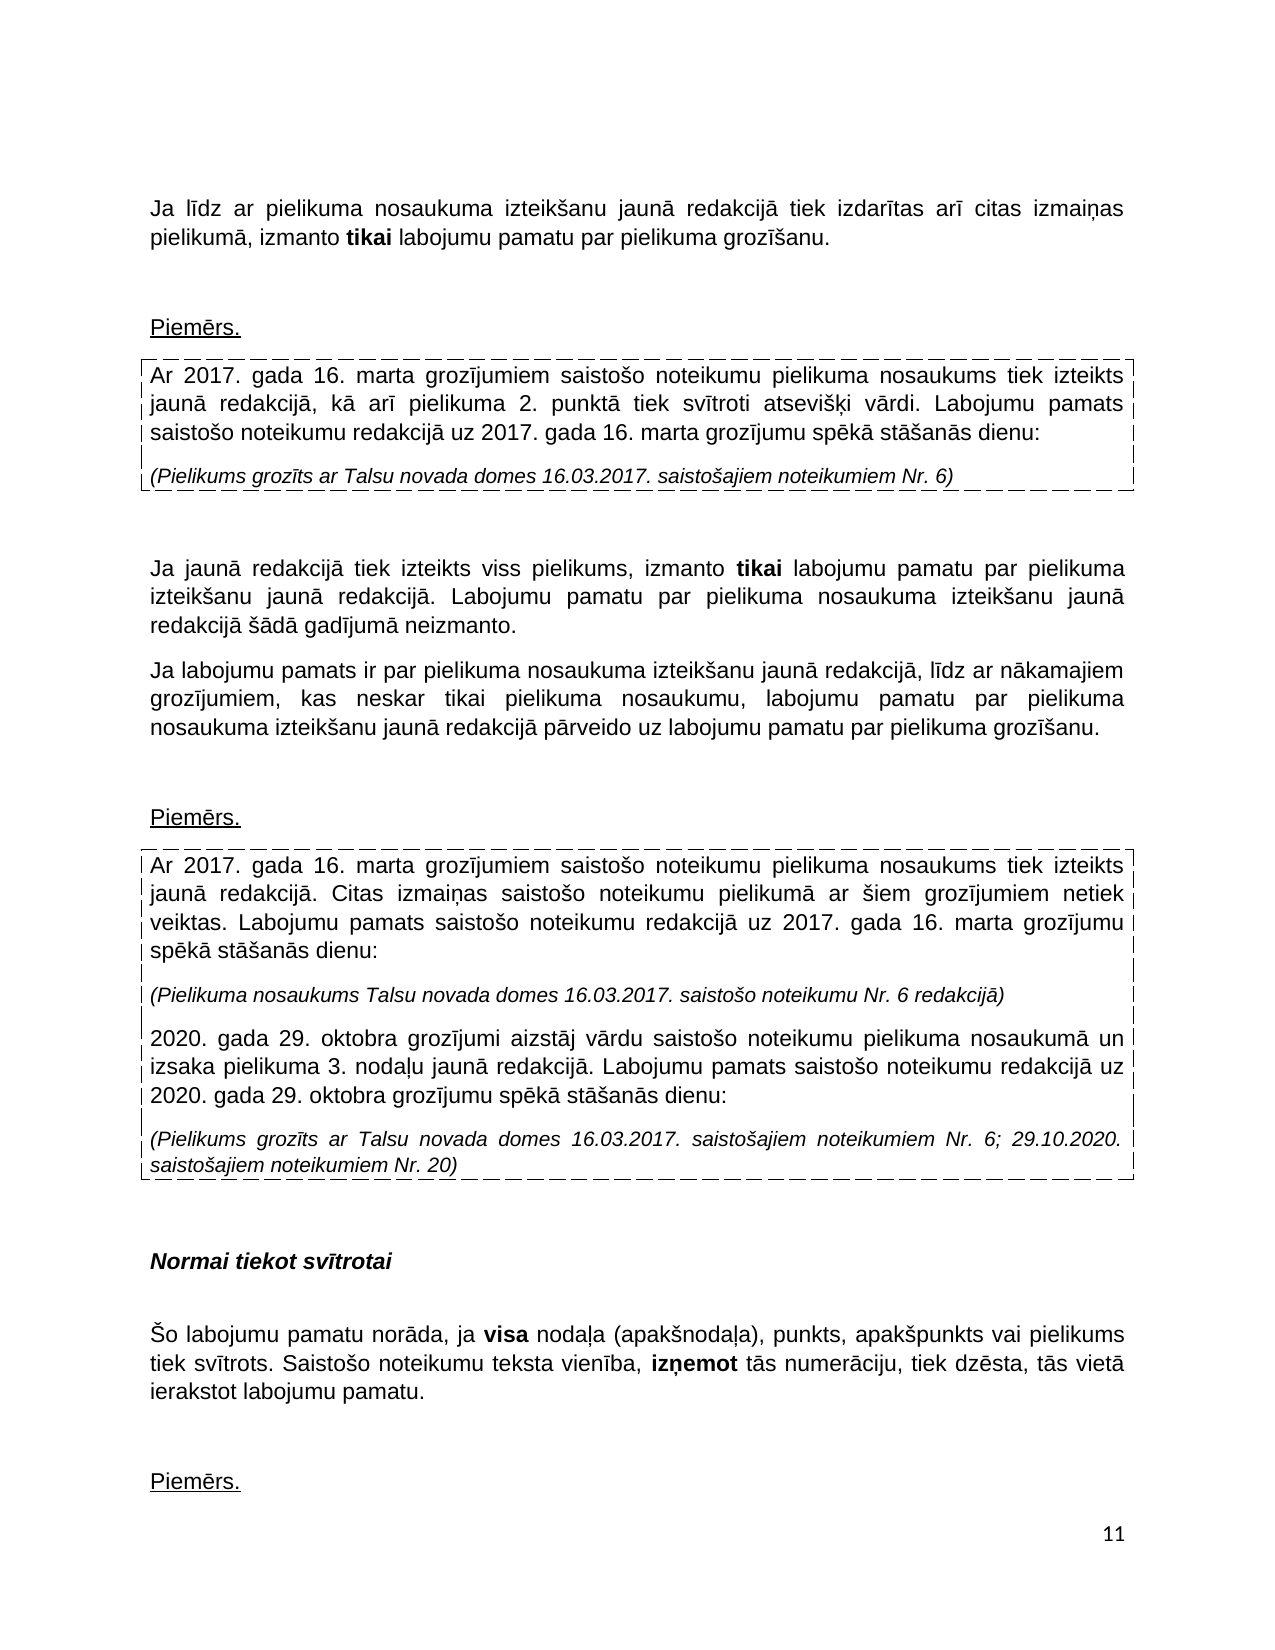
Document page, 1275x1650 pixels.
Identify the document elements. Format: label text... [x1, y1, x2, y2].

text (Pielikums grozīts ar Talsu novada domes 16.03.2017. saistošajiem noteikumiem Nr. 6) [141, 461, 1134, 491]
text Šo labojumu pamatu norāda, ja visa nodaļa (apakšnodaļa), punkts, apakšpunkts vai pielikums tiek svītrots. Saistošo noteikumu teksta vienība, izņemot tās numerāciju, tiek dzēsta, tās vietā ierakstot labojumu pamatu. [150, 1321, 1125, 1404]
text (Pielikuma nosaukums Talsu novada domes 16.03.2017. saistošo noteikumu Nr. 6 redakcijā) [141, 979, 1134, 1006]
text Ar 2017. gada 16. marta grozījumiem saistošo noteikumu pielikuma nosaukums tiek izteikts jaunā redakcijā. Citas izmaiņas saistošo noteikumu pielikumā ar šiem grozījumiem netiek veiktas. Labojumu pamats saistošo noteikumu redakcijā uz 2017. gada 16. marta grozījumu spēkā stāšanās dienu: [141, 849, 1134, 964]
text Piemērs. [150, 1468, 1125, 1494]
text (Pielikums grozīts ar Talsu novada domes 16.03.2017. saistošajiem noteikumiem Nr. 6; 29.10.2020. saistošajiem noteikumiem Nr. 20) [141, 1124, 1134, 1180]
text Ja labojumu pamats ir par pielikuma nosaukuma izteikšanu jaunā redakcijā, līdz ar nākamajiem grozījumiem, kas neskar tikai pielikuma nosaukumu, labojumu pamatu par pielikuma nosaukuma izteikšanu jaunā redakcijā pārveido uz labojumu pamatu par pielikuma grozīšanu. [150, 657, 1125, 740]
text 2020. gada 29. oktobra grozījumi aizstāj vārdu saistošo noteikumu pielikuma nosaukumā un izsaka pielikuma 3. nodaļu jaunā redakcijā. Labojumu pamats saistošo noteikumu redakcijā uz 2020. gada 29. oktobra grozījumu spēkā stāšanās dienu: [141, 1022, 1134, 1108]
text Piemērs. [150, 314, 1125, 340]
text Piemērs. [150, 804, 1125, 830]
text Ar 2017. gada 16. marta grozījumiem saistošo noteikumu pielikuma nosaukums tiek izteikts jaunā redakcijā, kā arī pielikuma 2. punktā tiek svītroti atsevišķi vārdi. Labojumu pamats saistošo noteikumu redakcijā uz 2017. gada 16. marta grozījumu spēkā stāšanās dienu: [141, 359, 1134, 445]
text Ja līdz ar pielikuma nosaukuma izteikšanu jaunā redakcijā tiek izdarītas arī citas izmaiņas pielikumā, izmanto tikai labojumu pamatu par pielikuma grozīšanu. [150, 195, 1125, 250]
text Ja jaunā redakcijā tiek izteikts viss pielikums, izmanto tikai labojumu pamatu par pielikuma izteikšanu jaunā redakcijā. Labojumu pamatu par pielikuma nosaukuma izteikšanu jaunā redakcijā šādā gadījumā neizmanto. [150, 555, 1125, 638]
subtitle Normai tiekot svītrotai [150, 1248, 1125, 1274]
